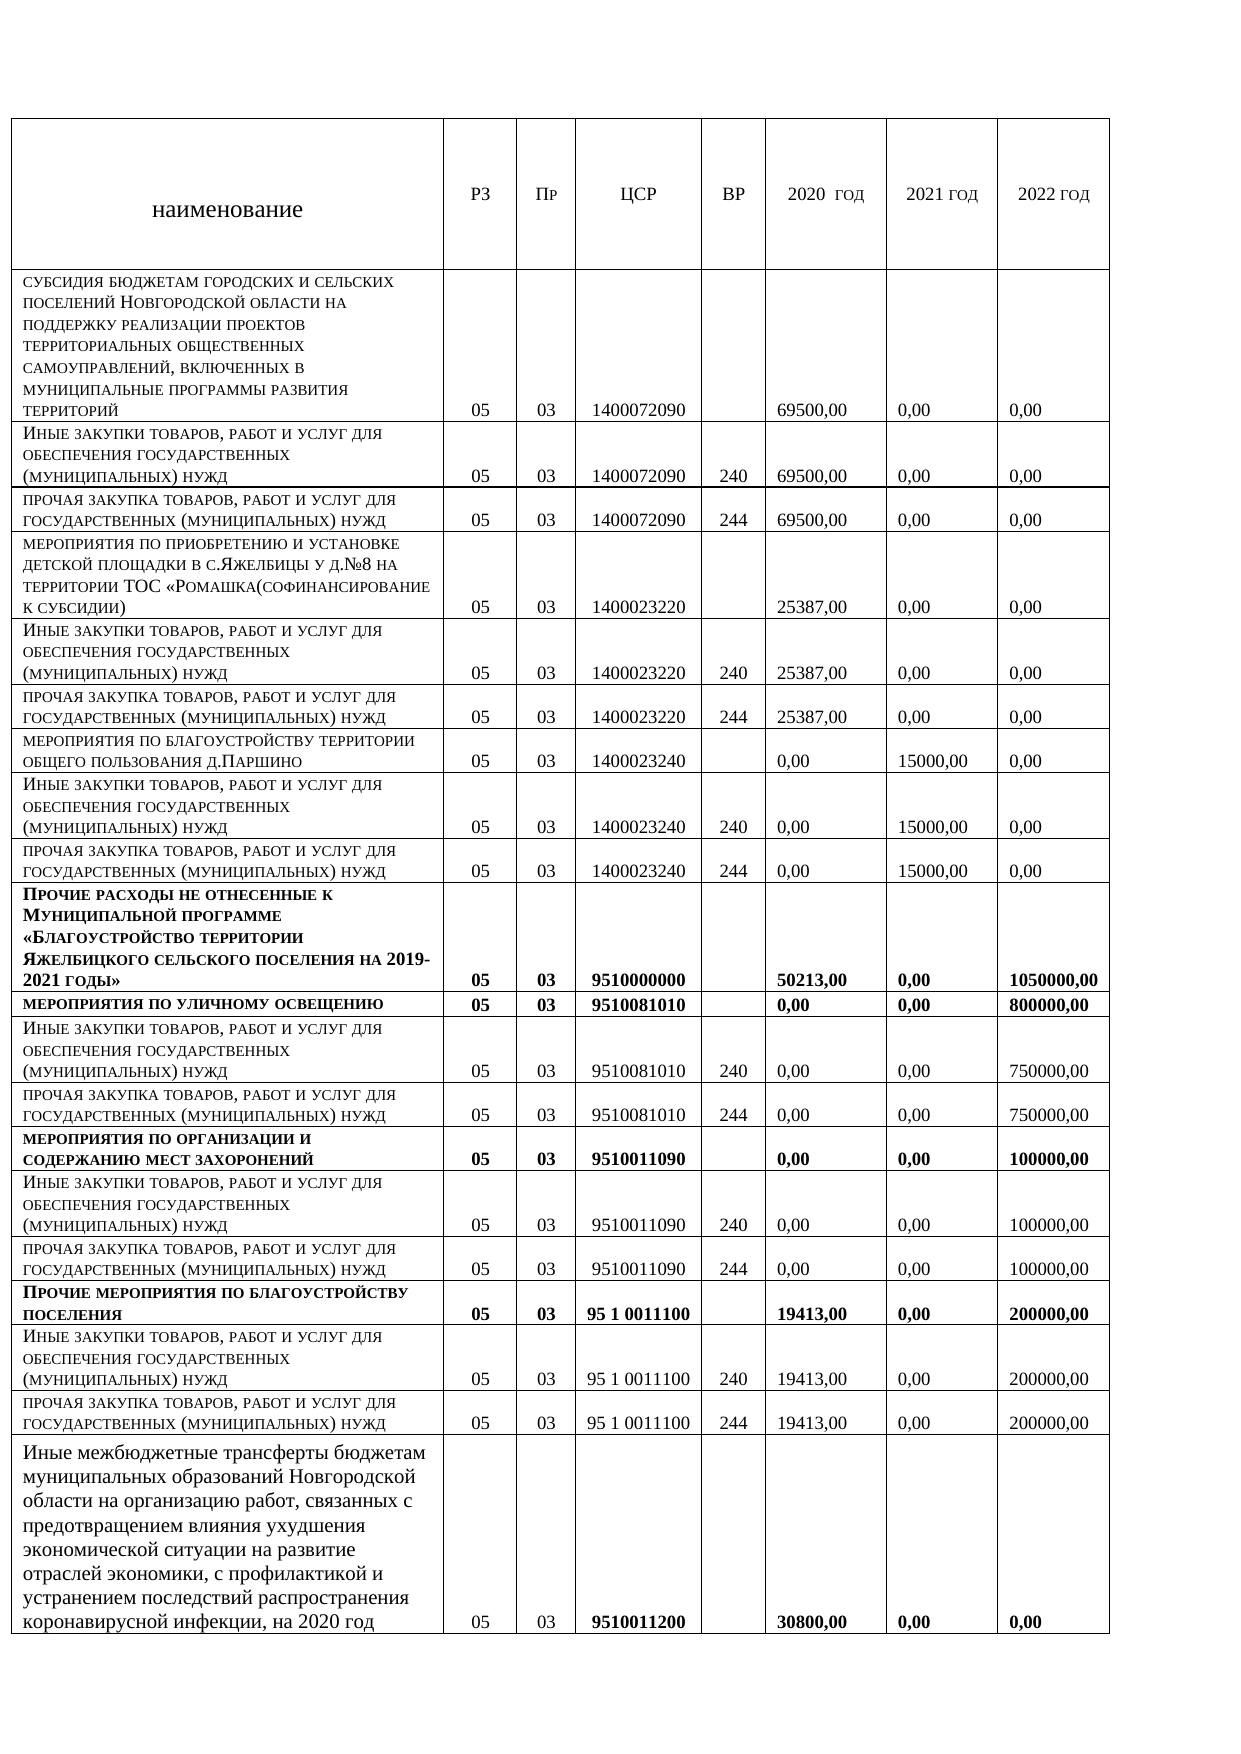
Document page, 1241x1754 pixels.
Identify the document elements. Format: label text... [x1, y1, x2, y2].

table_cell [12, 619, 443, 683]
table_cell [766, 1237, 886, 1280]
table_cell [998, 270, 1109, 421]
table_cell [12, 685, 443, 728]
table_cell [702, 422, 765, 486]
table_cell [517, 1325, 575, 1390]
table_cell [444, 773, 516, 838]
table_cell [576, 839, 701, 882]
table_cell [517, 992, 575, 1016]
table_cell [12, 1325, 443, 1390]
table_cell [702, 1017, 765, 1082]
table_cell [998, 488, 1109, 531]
table_header Пр [517, 119, 575, 269]
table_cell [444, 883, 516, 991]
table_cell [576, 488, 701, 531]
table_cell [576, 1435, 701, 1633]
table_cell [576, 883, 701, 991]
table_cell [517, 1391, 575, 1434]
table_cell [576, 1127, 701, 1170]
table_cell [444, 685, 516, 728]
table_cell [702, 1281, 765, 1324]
table_header ЦСР [576, 119, 701, 269]
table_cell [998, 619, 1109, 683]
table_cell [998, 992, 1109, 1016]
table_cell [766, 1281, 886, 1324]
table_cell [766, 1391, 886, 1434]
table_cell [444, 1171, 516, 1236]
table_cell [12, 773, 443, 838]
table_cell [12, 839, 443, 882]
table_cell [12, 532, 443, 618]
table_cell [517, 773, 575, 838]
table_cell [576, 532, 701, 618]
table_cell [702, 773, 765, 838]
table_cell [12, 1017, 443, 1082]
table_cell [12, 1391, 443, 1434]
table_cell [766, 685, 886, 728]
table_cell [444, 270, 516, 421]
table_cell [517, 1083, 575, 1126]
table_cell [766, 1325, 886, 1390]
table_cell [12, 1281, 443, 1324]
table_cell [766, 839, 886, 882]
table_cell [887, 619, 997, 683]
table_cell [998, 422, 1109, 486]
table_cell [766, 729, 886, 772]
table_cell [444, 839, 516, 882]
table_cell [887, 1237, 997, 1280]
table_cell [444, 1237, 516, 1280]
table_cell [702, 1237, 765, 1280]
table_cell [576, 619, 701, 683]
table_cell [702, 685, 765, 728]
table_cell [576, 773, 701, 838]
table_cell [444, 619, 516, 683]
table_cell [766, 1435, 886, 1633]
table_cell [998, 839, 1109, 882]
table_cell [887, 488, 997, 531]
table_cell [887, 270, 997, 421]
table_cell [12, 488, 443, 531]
table_header РЗ [444, 119, 516, 269]
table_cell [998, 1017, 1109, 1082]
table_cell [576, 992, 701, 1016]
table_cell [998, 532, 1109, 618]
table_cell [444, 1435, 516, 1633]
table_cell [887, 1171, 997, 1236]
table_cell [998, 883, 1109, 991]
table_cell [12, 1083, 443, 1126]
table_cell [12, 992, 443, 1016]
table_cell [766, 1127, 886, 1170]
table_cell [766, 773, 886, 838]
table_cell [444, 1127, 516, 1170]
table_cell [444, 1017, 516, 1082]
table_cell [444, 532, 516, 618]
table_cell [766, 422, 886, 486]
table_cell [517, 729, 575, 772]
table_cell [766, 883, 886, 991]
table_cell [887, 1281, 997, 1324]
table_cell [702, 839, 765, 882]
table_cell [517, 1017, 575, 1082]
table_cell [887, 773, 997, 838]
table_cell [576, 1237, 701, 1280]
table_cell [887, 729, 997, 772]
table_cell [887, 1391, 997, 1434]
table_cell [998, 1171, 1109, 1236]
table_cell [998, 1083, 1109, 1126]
table_header 2021 год [887, 119, 997, 269]
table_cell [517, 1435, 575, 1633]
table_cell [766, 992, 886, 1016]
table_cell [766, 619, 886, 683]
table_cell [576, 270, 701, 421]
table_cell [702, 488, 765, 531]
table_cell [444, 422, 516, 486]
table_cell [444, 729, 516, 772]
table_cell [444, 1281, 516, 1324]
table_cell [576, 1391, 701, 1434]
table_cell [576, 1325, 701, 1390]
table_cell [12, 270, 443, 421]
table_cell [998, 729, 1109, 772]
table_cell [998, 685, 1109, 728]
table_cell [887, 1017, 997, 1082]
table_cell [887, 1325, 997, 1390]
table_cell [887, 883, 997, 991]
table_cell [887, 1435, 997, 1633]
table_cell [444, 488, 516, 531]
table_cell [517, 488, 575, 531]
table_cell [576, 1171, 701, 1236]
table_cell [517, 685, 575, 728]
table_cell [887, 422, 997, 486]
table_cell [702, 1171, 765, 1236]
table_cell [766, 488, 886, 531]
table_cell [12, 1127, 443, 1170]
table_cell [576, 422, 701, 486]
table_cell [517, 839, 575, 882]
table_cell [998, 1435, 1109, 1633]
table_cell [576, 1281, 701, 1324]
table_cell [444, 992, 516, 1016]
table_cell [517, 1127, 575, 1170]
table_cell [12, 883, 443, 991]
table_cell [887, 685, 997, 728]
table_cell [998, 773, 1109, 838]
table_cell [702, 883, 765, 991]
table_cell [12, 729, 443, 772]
table_header 2022 год [998, 119, 1109, 269]
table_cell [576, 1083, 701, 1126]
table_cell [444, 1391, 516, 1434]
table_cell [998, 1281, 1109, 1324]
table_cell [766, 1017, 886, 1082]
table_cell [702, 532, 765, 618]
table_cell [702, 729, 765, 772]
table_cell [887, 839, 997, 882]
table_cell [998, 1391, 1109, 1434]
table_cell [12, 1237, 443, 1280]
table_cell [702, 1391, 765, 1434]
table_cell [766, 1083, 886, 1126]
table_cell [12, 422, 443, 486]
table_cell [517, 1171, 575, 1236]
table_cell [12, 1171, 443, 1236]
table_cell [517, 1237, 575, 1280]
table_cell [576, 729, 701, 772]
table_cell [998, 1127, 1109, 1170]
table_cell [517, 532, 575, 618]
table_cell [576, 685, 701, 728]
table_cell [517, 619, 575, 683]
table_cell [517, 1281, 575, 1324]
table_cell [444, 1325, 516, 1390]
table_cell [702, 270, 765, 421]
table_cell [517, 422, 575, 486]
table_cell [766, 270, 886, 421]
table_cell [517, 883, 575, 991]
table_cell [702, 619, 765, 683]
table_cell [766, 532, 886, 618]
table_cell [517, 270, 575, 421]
table_header наименование [12, 119, 443, 269]
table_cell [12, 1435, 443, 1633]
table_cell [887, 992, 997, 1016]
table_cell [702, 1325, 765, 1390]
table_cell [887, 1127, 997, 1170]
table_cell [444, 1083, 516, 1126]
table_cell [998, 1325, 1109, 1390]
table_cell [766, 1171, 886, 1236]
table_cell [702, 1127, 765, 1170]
table_header 2020 год [766, 119, 886, 269]
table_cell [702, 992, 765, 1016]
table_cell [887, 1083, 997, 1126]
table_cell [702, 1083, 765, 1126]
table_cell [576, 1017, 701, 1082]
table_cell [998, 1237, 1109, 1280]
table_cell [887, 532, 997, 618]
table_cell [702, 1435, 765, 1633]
table_header ВР [702, 119, 765, 269]
